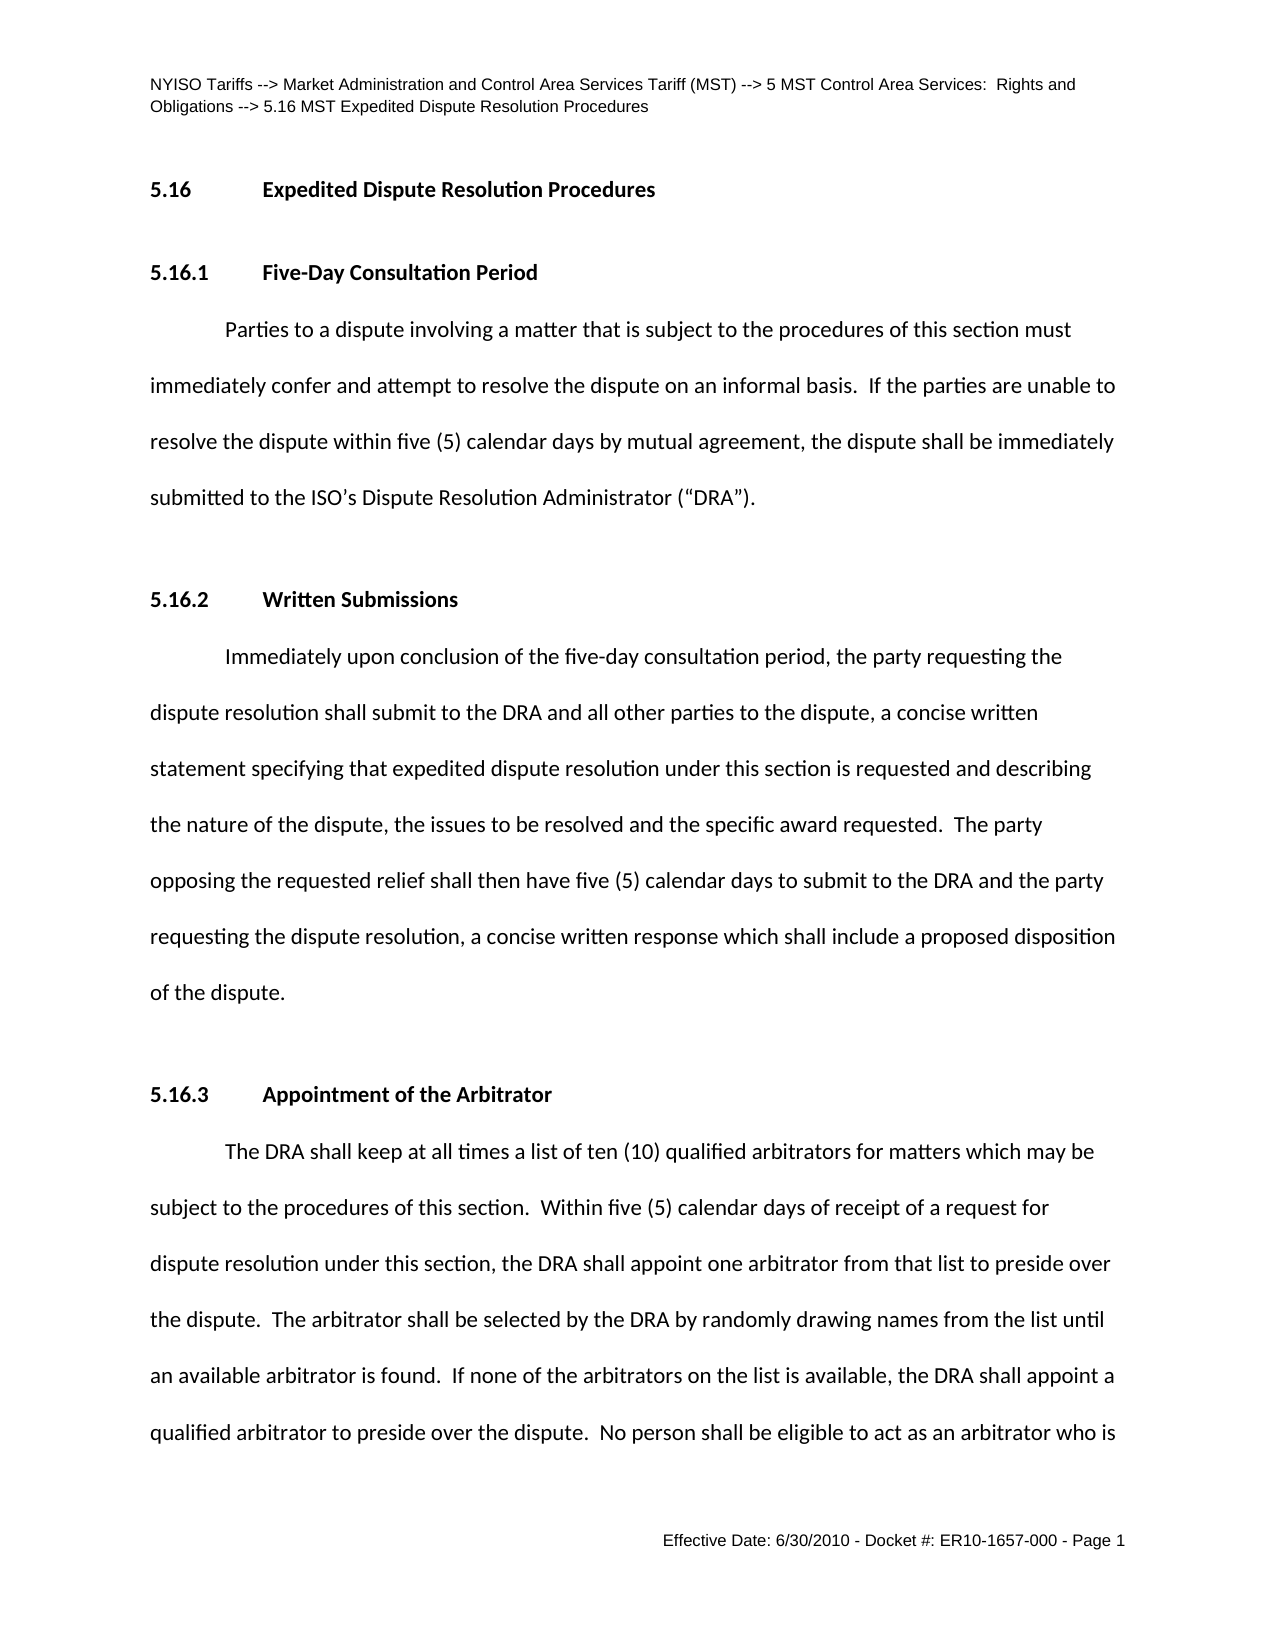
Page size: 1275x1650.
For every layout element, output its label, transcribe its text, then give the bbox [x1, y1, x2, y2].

subtitle 5.16 Expedited Dispute Resolution Procedures [150, 175, 1123, 203]
subtitle 5.16.3 Appointment of the Arbitrator [150, 1080, 1059, 1108]
subtitle 5.16.1 Five-Day Consultation Period [150, 258, 1059, 286]
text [150, 1137, 1125, 1446]
text Immediately upon conclusion of the five-day consultation period, the party requesting the dispute resolution shall submit to the DRA and all other parties to the dispute, a concise written statement specifying that expedited dispute resolution under this section is requested and describing the nature of the dispute, the issues to be resolved and the specific award requested. The party opposing the requested relief shall then have five (5) calendar days to submit to the DRA and the party requesting the dispute resolution, a concise written response which shall include a proposed disposition of the dispute. [150, 642, 1125, 1006]
subtitle 5.16.2 Written Submissions [150, 585, 1059, 613]
text Parties to a dispute involving a matter that is subject to the procedures of this section must immediately confer and attempt to resolve the dispute on an informal basis. If the parties are unable to resolve the dispute within five (5) calendar days by mutual agreement, the dispute shall be immediately submitted to the ISO’s Dispute Resolution Administrator (“DRA”). [150, 315, 1125, 511]
